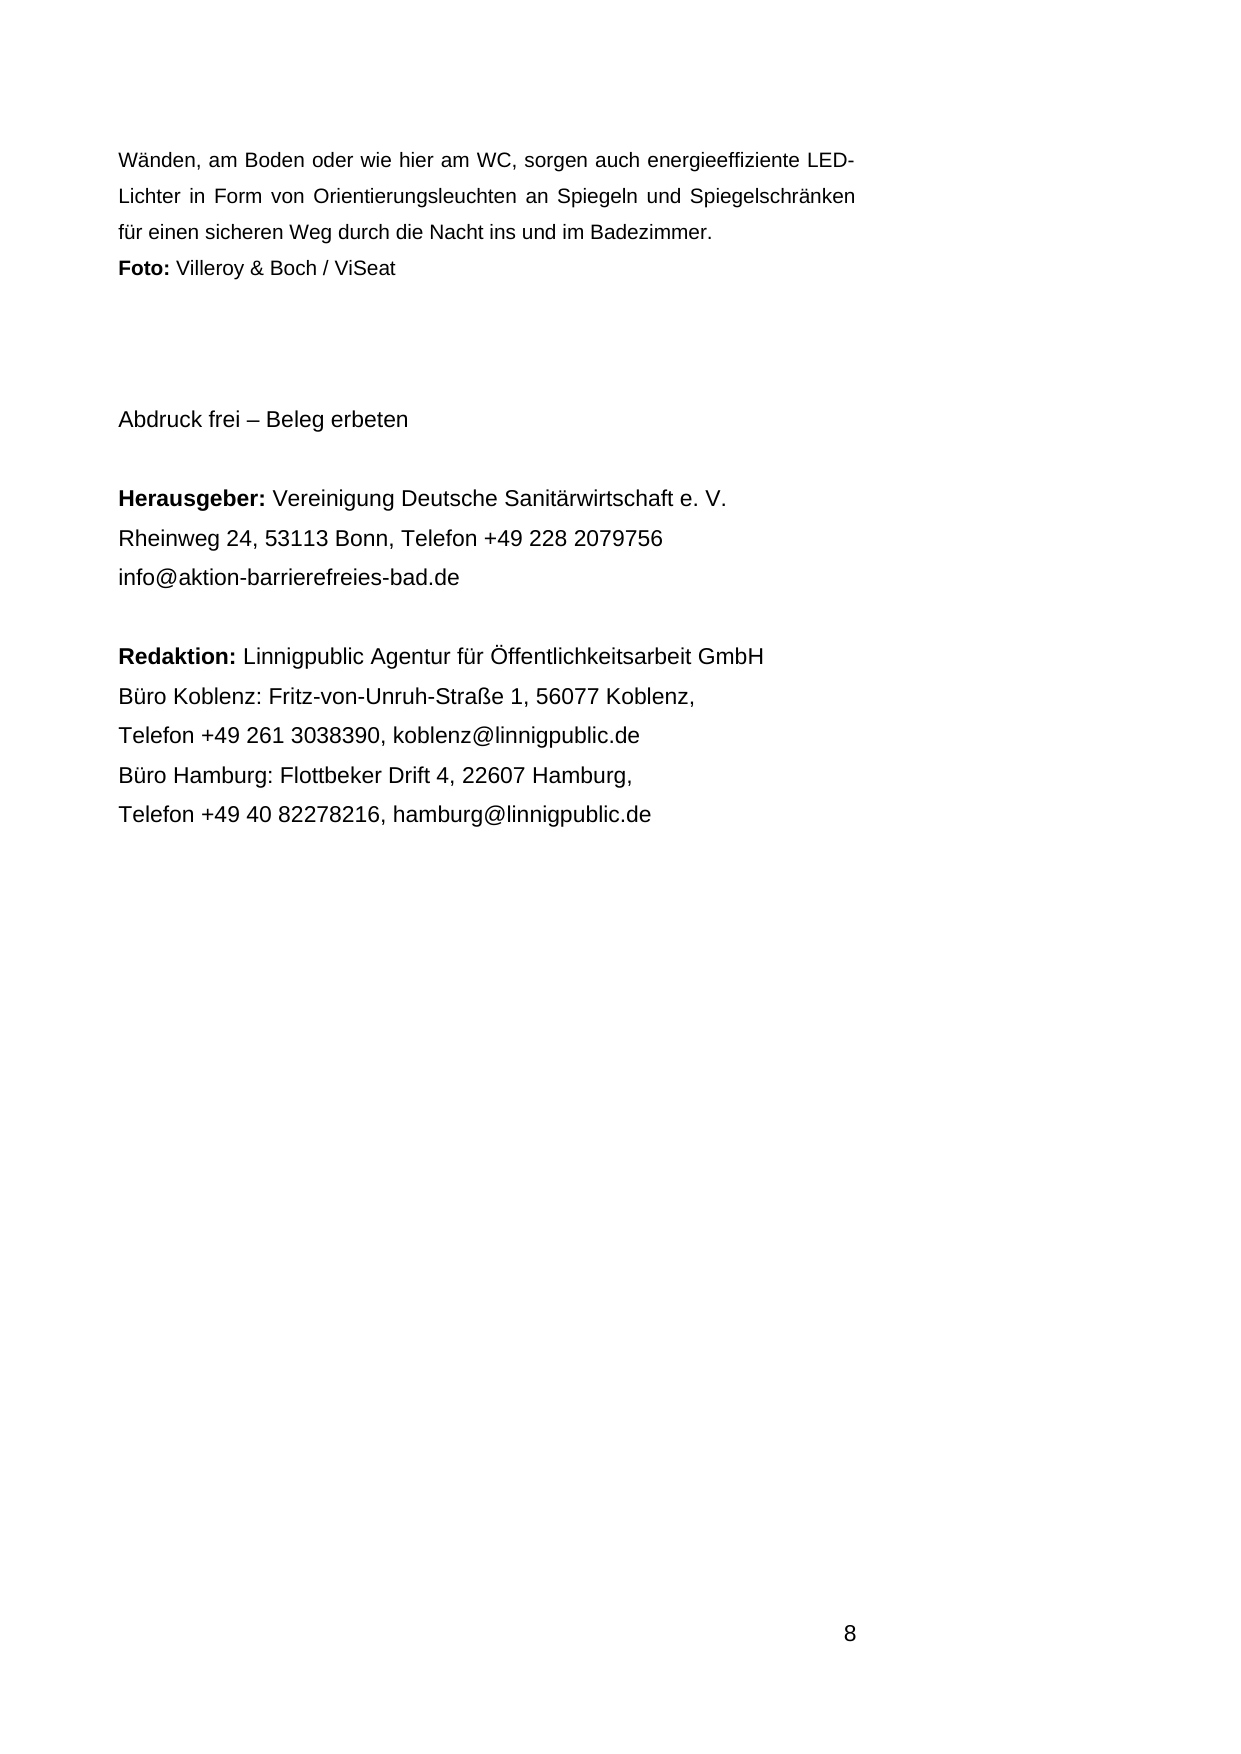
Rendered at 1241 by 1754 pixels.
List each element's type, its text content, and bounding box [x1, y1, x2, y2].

text Redaktion: Linnigpublic Agentur für Öffentlichkeitsarbeit GmbH [118, 643, 856, 669]
text Telefon +49 40 82278216, hamburg@linnigpublic.de [118, 801, 856, 827]
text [118, 148, 856, 243]
text Herausgeber: Vereinigung Deutsche Sanitärwirtschaft e. V. [118, 485, 856, 512]
text info@aktion-barrierefreies-bad.de [118, 564, 856, 591]
text Abdruck frei – Beleg erbeten [118, 406, 856, 433]
text Büro Koblenz: Fritz-von-Unruh-Straße 1, 56077 Koblenz, [118, 683, 856, 709]
text Telefon +49 261 3038390, koblenz@linnigpublic.de [118, 722, 856, 748]
text Büro Hamburg: Flottbeker Drift 4, 22607 Hamburg, [118, 762, 856, 788]
text Foto: Villeroy & Boch / ViSeat [118, 256, 856, 279]
text Rheinweg 24, 53113 Bonn, Telefon +49 228 2079756 [118, 525, 856, 551]
